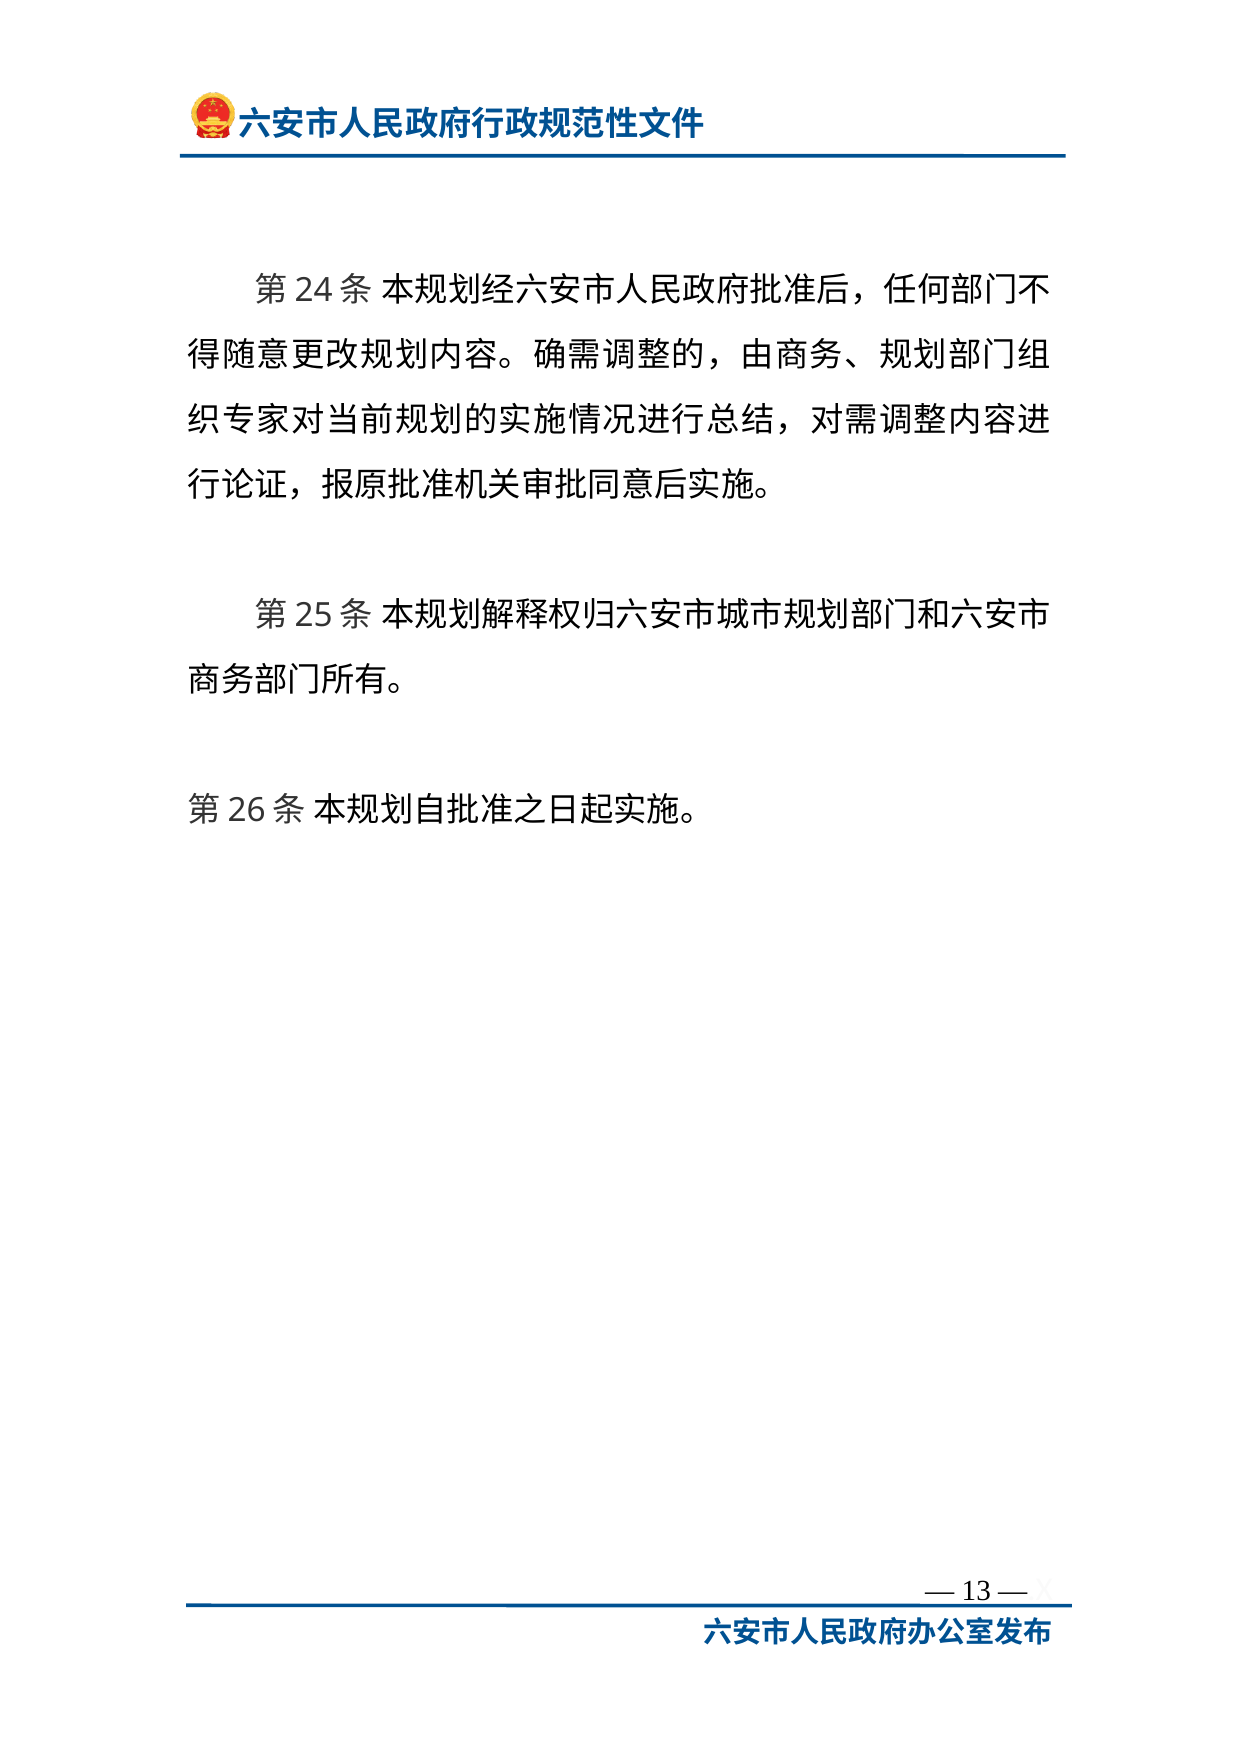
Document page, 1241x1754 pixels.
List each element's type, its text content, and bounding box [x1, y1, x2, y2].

text 第24条 本规划经六安市人民政府批准后，任何部门不得随意更改规划内容。确需调整的，由商务、规划部门组织专家对当前规划的实施情况进行总结，对需调整内容进行论证，报原批准机关审批同意后实施。 [187, 254, 1053, 514]
picture [187, 90, 239, 142]
text 第25条 本规划解释权归六安市城市规划部门和六安市商务部门所有。 [187, 579, 1053, 709]
list 第26条 本规划自批准之日起实施。 [187, 774, 1053, 839]
